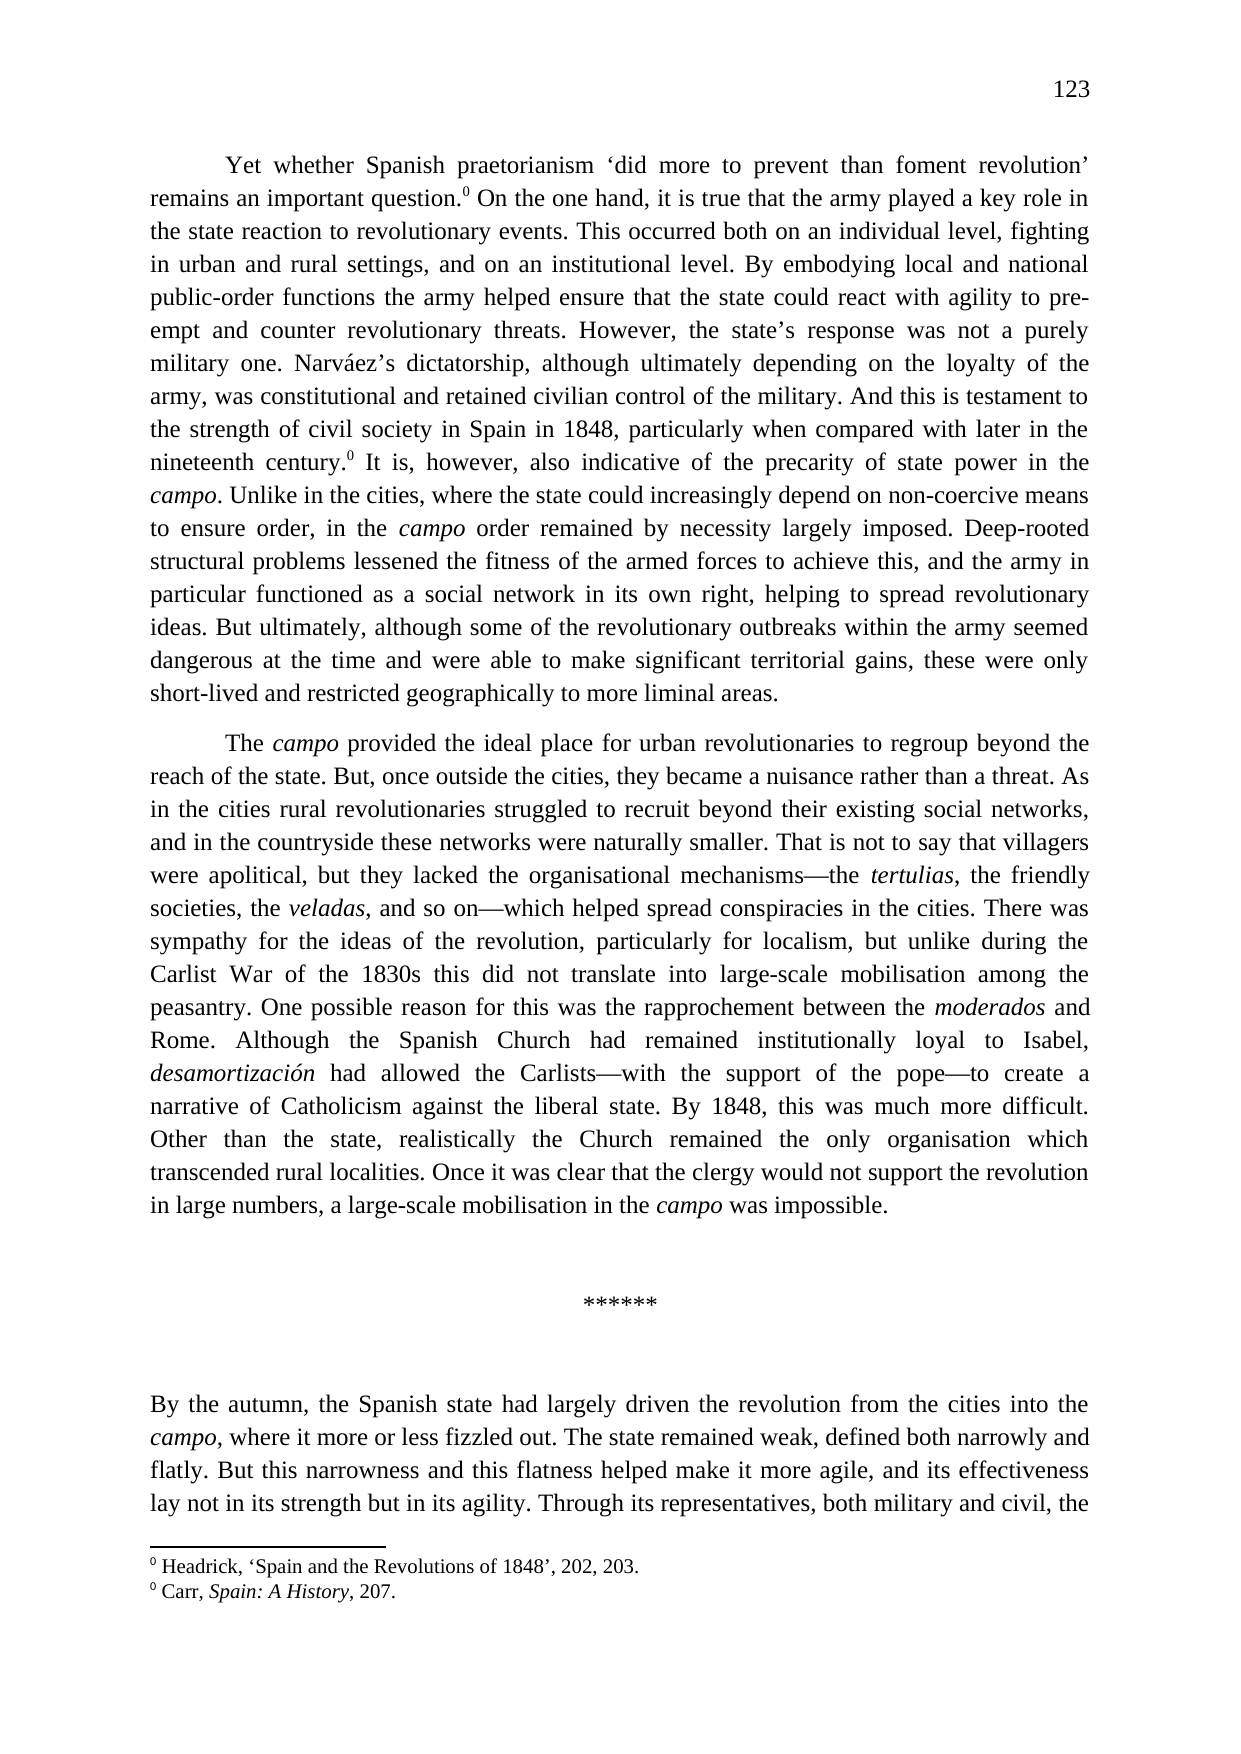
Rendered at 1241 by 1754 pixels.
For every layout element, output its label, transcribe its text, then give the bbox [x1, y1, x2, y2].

text ****** [150, 1290, 1090, 1318]
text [150, 1389, 1090, 1517]
text The campo provided the ideal place for urban revolutionaries to regroup beyond the reach of the state. But, once outside the cities, they became a nuisance rather than a threat. As in the cities rural revolutionaries struggled to recruit beyond their existing social networks, and in the countryside these networks were naturally smaller. That is not to say that villagers were apolitical, but they lacked the organisational mechanisms—the tertulias, the friendly societies, the veladas, and so on—which helped spread conspiracies in the cities. There was sympathy for the ideas of the revolution, particularly for localism, but unlike during the Carlist War of the 1830s this did not translate into large-scale mobilisation among the peasantry. One possible reason for this was the rapprochement between the moderados and Rome. Although the Spanish Church had remained institutionally loyal to Isabel, desamortización had allowed the Carlists—with the support of the pope—to create a narrative of Catholicism against the liberal state. By 1848, this was much more difficult. Other than the state, realistically the Church remained the only organisation which transcended rural localities. Once it was clear that the clergy would not support the revolution in large numbers, a large-scale mobilisation in the campo was impossible. [150, 728, 1090, 1219]
text Yet whether Spanish praetorianism ‘did more to prevent than foment revolution’ remains an important question. On the one hand, it is true that the army played a key role in the state reaction to revolutionary events. This occurred both on an individual level, fighting in urban and rural settings, and on an institutional level. By embodying local and national public-order functions the army helped ensure that the state could react with agility to pre-empt and counter revolutionary threats. However, the state’s response was not a purely military one. Narváez’s dictatorship, although ultimately depending on the loyalty of the army, was constitutional and retained civilian control of the military. And this is testament to the strength of civil society in Spain in 1848, particularly when compared with later in the nineteenth century. It is, however, also indicative of the precarity of state power in the campo. Unlike in the cities, where the state could increasingly depend on non-coercive means to ensure order, in the campo order remained by necessity largely imposed. Deep-rooted structural problems lessened the fitness of the armed forces to achieve this, and the army in particular functioned as a social network in its own right, helping to spread revolutionary ideas. But ultimately, although some of the revolutionary outbreaks within the army seemed dangerous at the time and were able to make significant territorial gains, these were only short-lived and restricted geographically to more liminal areas. [150, 150, 1090, 707]
